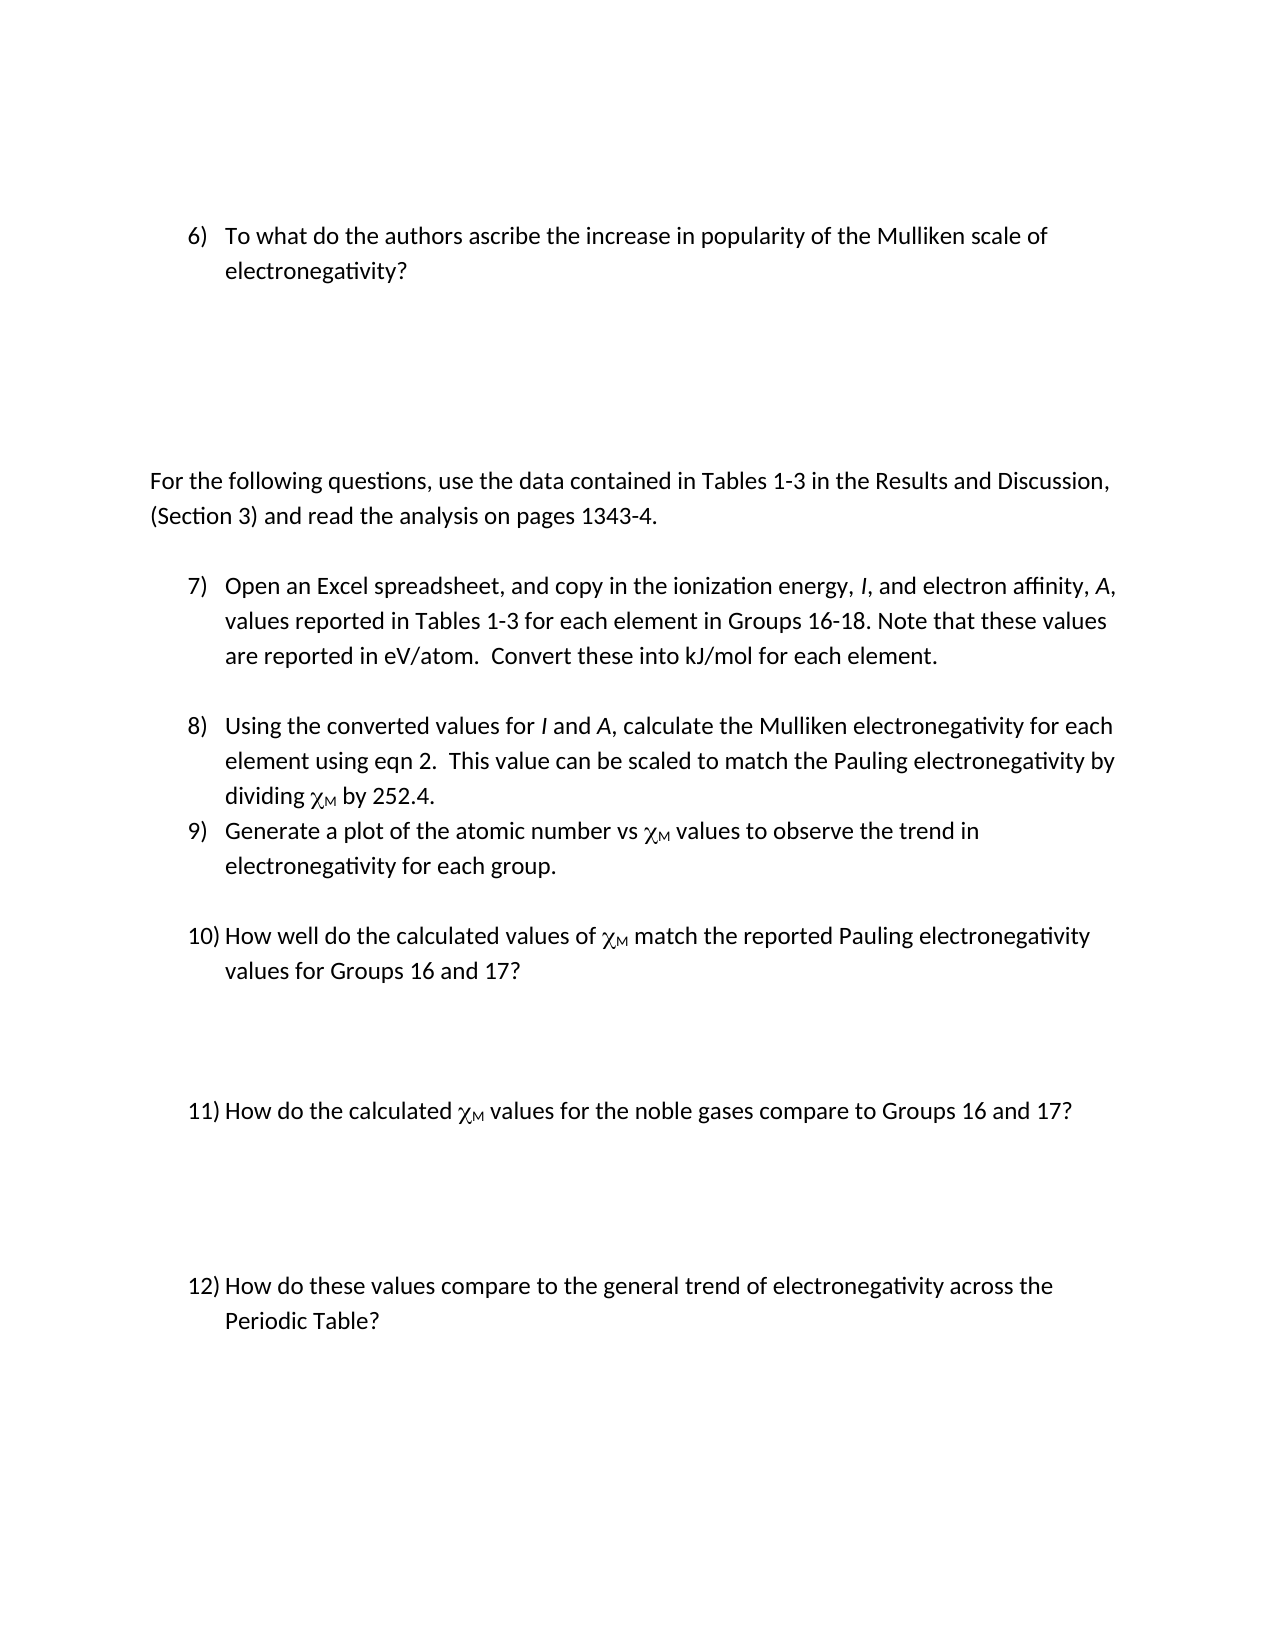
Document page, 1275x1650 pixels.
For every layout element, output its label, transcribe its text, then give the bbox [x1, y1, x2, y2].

text For the following questions, use the data contained in Tables 1-3 in the Results and Discussion, (Section 3) and read the analysis on pages 1343-4. [150, 465, 1125, 531]
list How do these values compare to the general trend of electronegativity across the Periodic Table? [187, 1270, 1125, 1336]
list Using the converted values for I and A, calculate the Mulliken electronegativity for each element using eqn 2. This value can be scaled to match the Pauling electronegativity by dividing cM by 252.4. [187, 710, 1125, 811]
list Open an Excel spreadsheet, and copy in the ionization energy, I, and electron affinity, A, values reported in Tables 1-3 for each element in Groups 16-18. Note that these values are reported in eV/atom. Convert these into kJ/mol for each element. [187, 570, 1125, 671]
list Generate a plot of the atomic number vs cM values to observe the trend in electronegativity for each group. [187, 815, 1125, 881]
list How do the calculated cM values for the noble gases compare to Groups 16 and 17? [187, 1095, 1125, 1126]
list How well do the calculated values of cM match the reported Pauling electronegativity values for Groups 16 and 17? [187, 920, 1125, 986]
list To what do the authors ascribe the increase in popularity of the Mulliken scale of electronegativity? [187, 220, 1125, 286]
